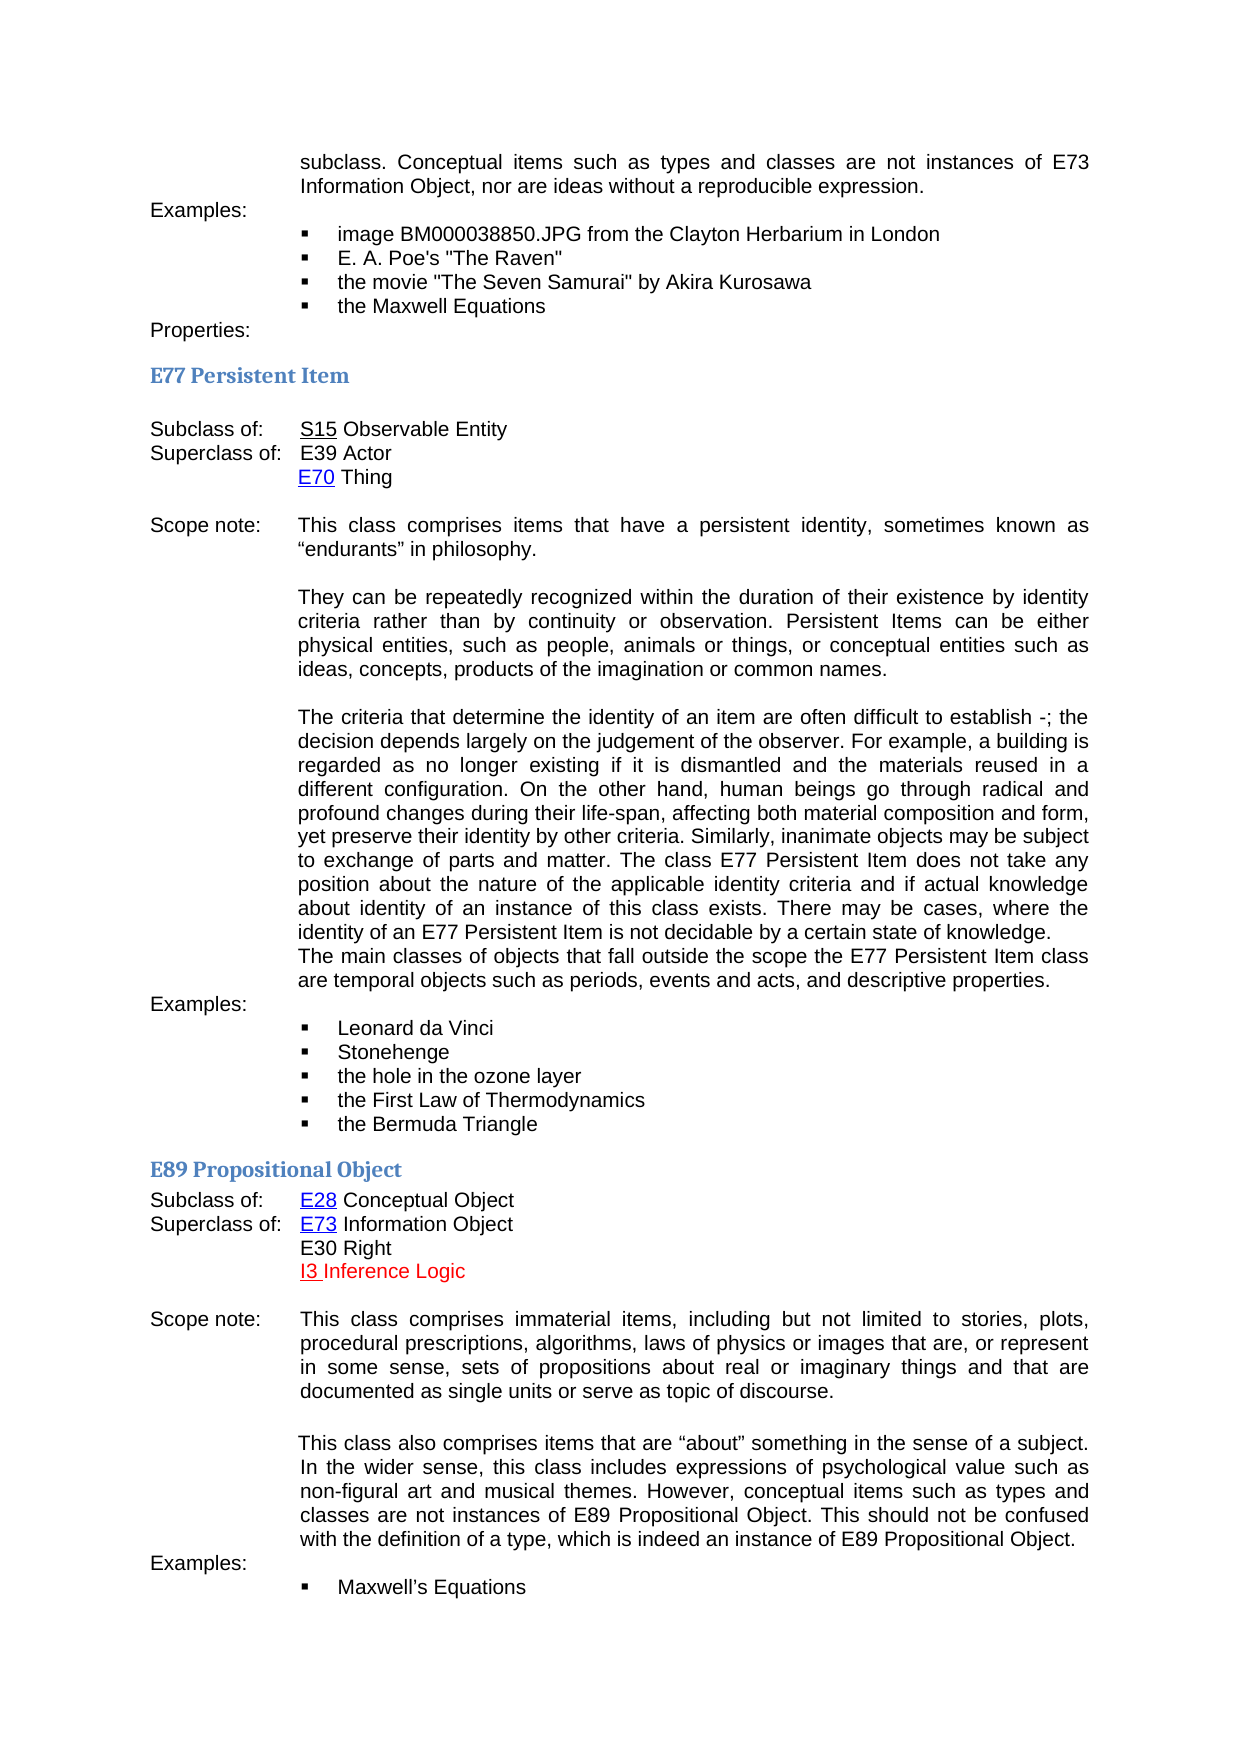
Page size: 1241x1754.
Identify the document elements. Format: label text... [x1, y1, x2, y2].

list the Maxwell Equations [300, 294, 1090, 318]
list Maxwell’s Equations [262, 1575, 1090, 1599]
text Examples: [150, 1551, 1090, 1575]
text I3 Inference Logic [150, 1259, 1090, 1283]
text Subclass of: E28 Conceptual Object [150, 1187, 1090, 1211]
text Superclass of: E39 Actor [150, 441, 1090, 465]
text This class also comprises items that are “about” something in the sense of a subject. In the wider sense, this class includes expressions of psychological value such as non-figural art and musical themes. However, conceptual items such as types and classes are not instances of E89 Propositional Object. This should not be confused with the definition of a type, which is indeed an instance of E89 Propositional Object. [298, 1431, 1090, 1551]
text Scope note: This class comprises items that have a persistent identity, sometimes known as “endurants” in philosophy. [150, 513, 1090, 561]
list the hole in the ozone layer [300, 1064, 1090, 1088]
list the movie "The Seven Samurai" by Akira Kurosawa [300, 270, 1090, 294]
text Examples: [150, 198, 1090, 222]
list image BM000038850.JPG from the Clayton Herbarium in London [300, 222, 1090, 246]
text The main classes of objects that fall outside the scope the E77 Persistent Item class are temporal objects such as periods, events and acts, and descriptive properties. [298, 944, 1090, 992]
text The criteria that determine the identity of an item are often difficult to establish -; the decision depends largely on the judgement of the observer. For example, a building is regarded as no longer existing if it is dismantled and the materials reused in a different configuration. On the other hand, human beings go through radical and profound changes during their life-span, affecting both material composition and form, yet preserve their identity by other criteria. Similarly, inanimate objects may be subject to exchange of parts and matter. The class E77 Persistent Item does not take any position about the nature of the applicable identity criteria and if actual knowledge about identity of an instance of this class exists. There may be cases, where the identity of an E77 Persistent Item is not decidable by a certain state of knowledge. [298, 704, 1090, 944]
text They can be repeatedly recognized within the duration of their existence by identity criteria rather than by continuity or observation. Persistent Items can be either physical entities, such as people, animals or things, or conceptual entities such as ideas, concepts, products of the imagination or common names. [298, 585, 1090, 681]
list E. A. Poe's "The Raven" [300, 246, 1090, 270]
list Stonehenge [300, 1040, 1090, 1064]
subtitle E77 Persistent Item [150, 363, 1090, 389]
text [300, 150, 1090, 198]
list the Bermuda Triangle [300, 1112, 1090, 1136]
text Examples: [150, 992, 1090, 1016]
text Properties: [150, 318, 1090, 342]
text Subclass of: S15 Observable Entity [150, 417, 1090, 441]
text E30 Right [150, 1235, 1090, 1259]
text Scope note: This class comprises immaterial items, including but not limited to stories, plots, procedural prescriptions, algorithms, laws of physics or images that are, or represent in some sense, sets of propositions about real or imaginary things and that are documented as single units or serve as topic of discourse. [150, 1307, 1090, 1403]
list Leonard da Vinci [300, 1016, 1090, 1040]
text Superclass of: E73 Information Object [150, 1211, 1090, 1235]
text E70 Thing [224, 465, 1090, 489]
list the First Law of Thermodynamics [300, 1088, 1090, 1112]
subtitle E89 Propositional Object [150, 1157, 1090, 1183]
